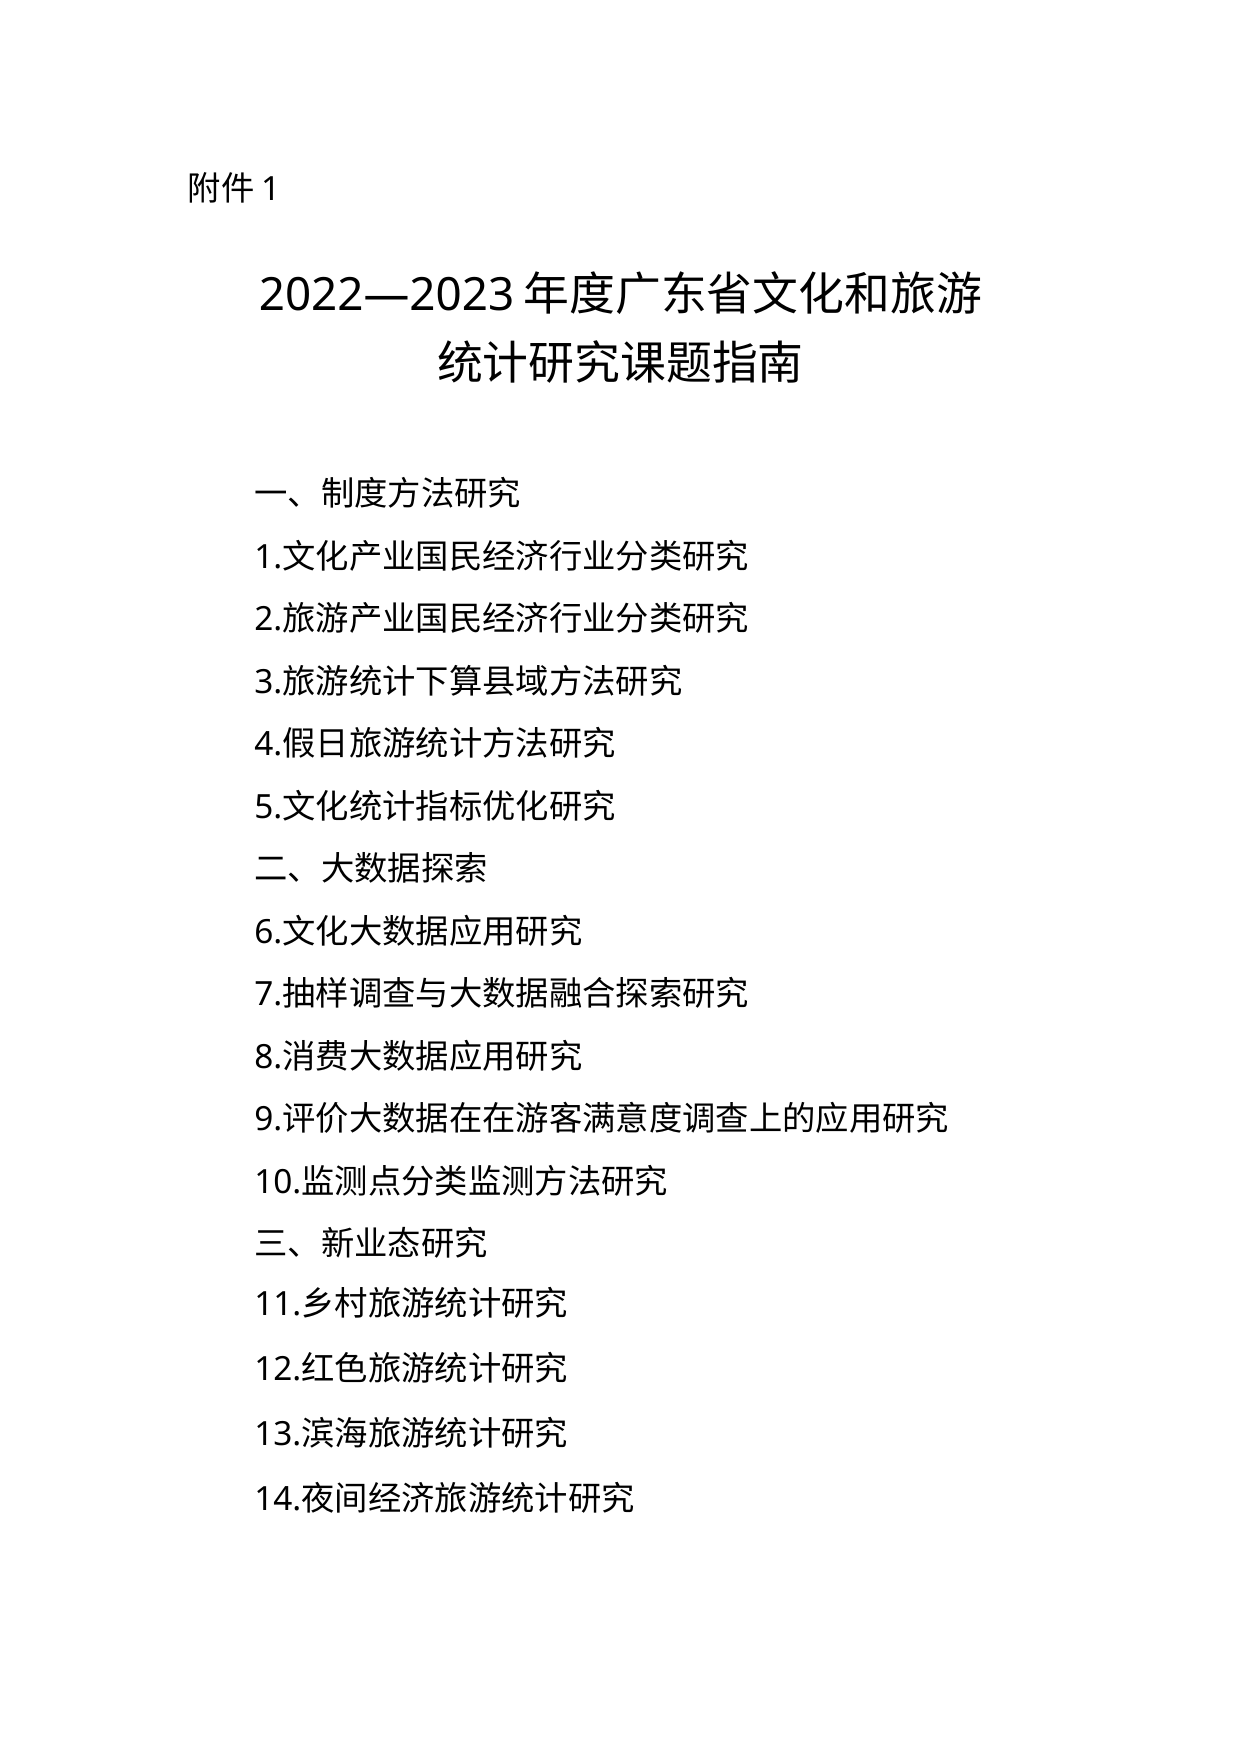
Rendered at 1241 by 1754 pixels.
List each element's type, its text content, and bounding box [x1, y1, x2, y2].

text 2022—2023年度广东省文化和旅游 [187, 256, 1053, 324]
text 4.假日旅游统计方法研究 [187, 706, 1053, 768]
text 附件1 [187, 162, 1053, 210]
text 5.文化统计指标优化研究 [187, 768, 1053, 831]
text 7.抽样调查与大数据融合探索研究 [187, 956, 1053, 1018]
text 12.红色旅游统计研究 [187, 1333, 1053, 1398]
text 9.评价大数据在在游客满意度调查上的应用研究 [187, 1081, 1053, 1143]
text 8.消费大数据应用研究 [187, 1018, 1053, 1081]
text 14.夜间经济旅游统计研究 [187, 1463, 1053, 1528]
text 二、大数据探索 [187, 831, 1053, 893]
text 6.文化大数据应用研究 [187, 893, 1053, 956]
list 三、新业态研究 [187, 1206, 1053, 1268]
text 10.监测点分类监测方法研究 [187, 1143, 1053, 1206]
text 11.乡村旅游统计研究 [187, 1268, 1053, 1333]
text 13.滨海旅游统计研究 [187, 1398, 1053, 1463]
text 2.旅游产业国民经济行业分类研究 [187, 581, 1053, 643]
list 一、制度方法研究 [187, 456, 1053, 518]
text 统计研究课题指南 [187, 324, 1053, 393]
text 1.文化产业国民经济行业分类研究 [187, 518, 1053, 581]
text 3.旅游统计下算县域方法研究 [187, 643, 1053, 706]
